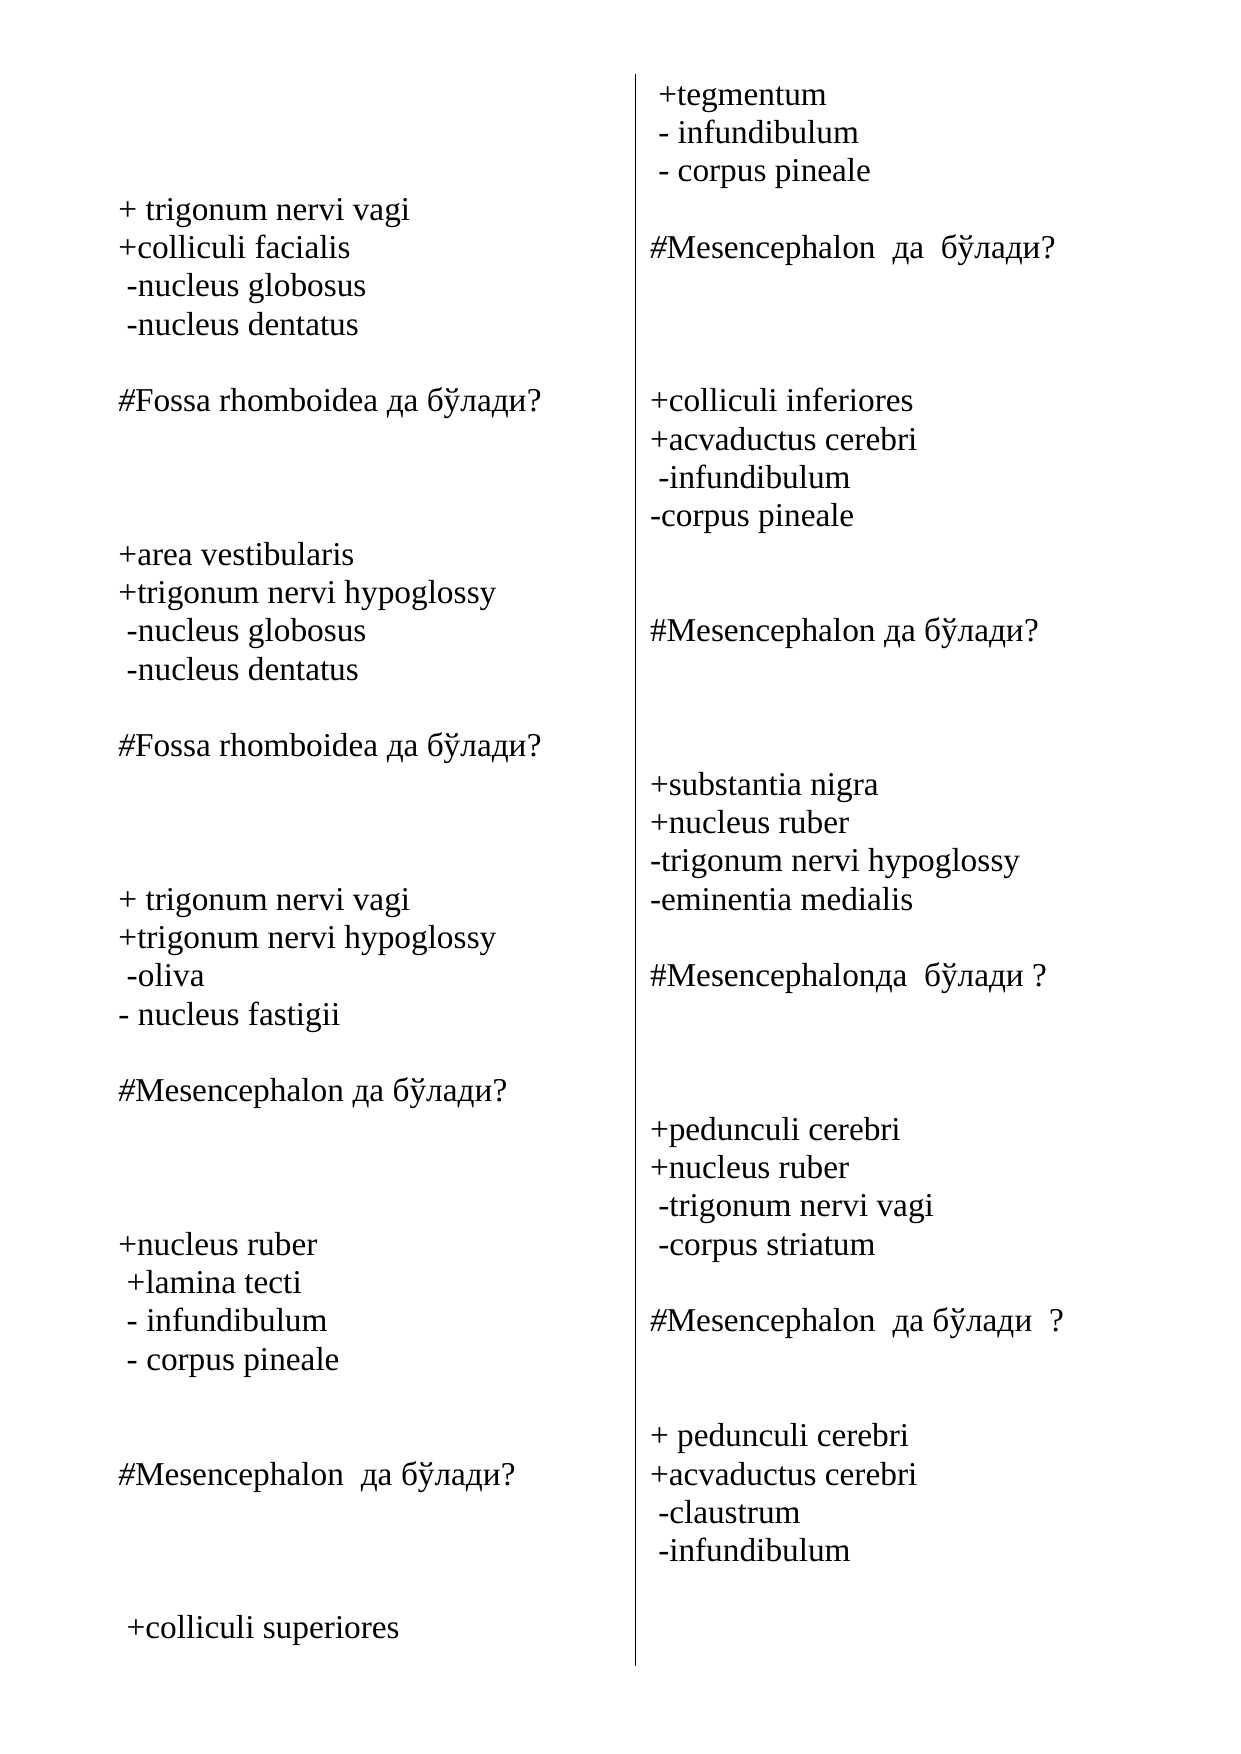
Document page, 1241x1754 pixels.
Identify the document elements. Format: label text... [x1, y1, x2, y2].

text #Mesencephalon да бўлади? [118, 1071, 620, 1109]
text + trigonum nervi vagi [118, 189, 620, 227]
text #Mesencephalonда бўлади ? [650, 956, 1152, 994]
text -nucleus dentatus [118, 649, 620, 687]
text -eminentia medialis [650, 879, 1152, 917]
text + pedunculi cerebri [650, 1416, 1152, 1454]
text +acvaductus cerebri [650, 1454, 1152, 1492]
text +colliculi inferiores [650, 381, 1152, 419]
text #Mesencephalon да бўлади? [650, 611, 1152, 649]
text - infundibulum [650, 112, 1152, 151]
text -claustrum [650, 1492, 1152, 1531]
text #Mesencephalon да бўлади? [650, 227, 1152, 266]
text +substantia nigra [650, 764, 1152, 802]
text -corpus striatum [650, 1224, 1152, 1262]
text +trigonum nervi hypoglossy [118, 917, 620, 956]
text - corpus pineale [650, 151, 1152, 189]
text - nucleus fastigii [118, 994, 620, 1032]
text -infundibulum [650, 457, 1152, 496]
text -oliva [118, 956, 620, 994]
text +acvaductus cerebri [650, 419, 1152, 457]
text #Mesencephalon да бўлади? [118, 1454, 620, 1492]
text +colliculi superiores [118, 1607, 620, 1646]
text - corpus pineale [118, 1339, 620, 1377]
text +colliculi facialis [118, 227, 620, 266]
text +lamina tecti [118, 1262, 620, 1301]
text +trigonum nervi hypoglossy [118, 572, 620, 611]
text #Fossa rhomboidea да бўлади? [118, 726, 620, 764]
text + trigonum nervi vagi [118, 879, 620, 917]
text +nucleus ruber [650, 1147, 1152, 1186]
text #Fossa rhomboidea да бўлади? [118, 381, 620, 419]
text -nucleus dentatus [118, 304, 620, 342]
text +nucleus ruber [118, 1224, 620, 1262]
text -nucleus globosus [118, 611, 620, 649]
text -infundibulum [650, 1531, 1152, 1569]
text +pedunculi cerebri [650, 1109, 1152, 1147]
text +area vestibularis [118, 534, 620, 572]
text -nucleus globosus [118, 266, 620, 304]
text - infundibulum [118, 1301, 620, 1339]
text +nucleus ruber [650, 802, 1152, 841]
text -corpus pineale [650, 496, 1152, 534]
text -trigonum nervi vagi [650, 1186, 1152, 1224]
text +tegmentum [650, 74, 1152, 112]
text #Mesencephalon да бўлади ? [650, 1301, 1152, 1339]
text -trigonum nervi hypoglossy [650, 841, 1152, 879]
